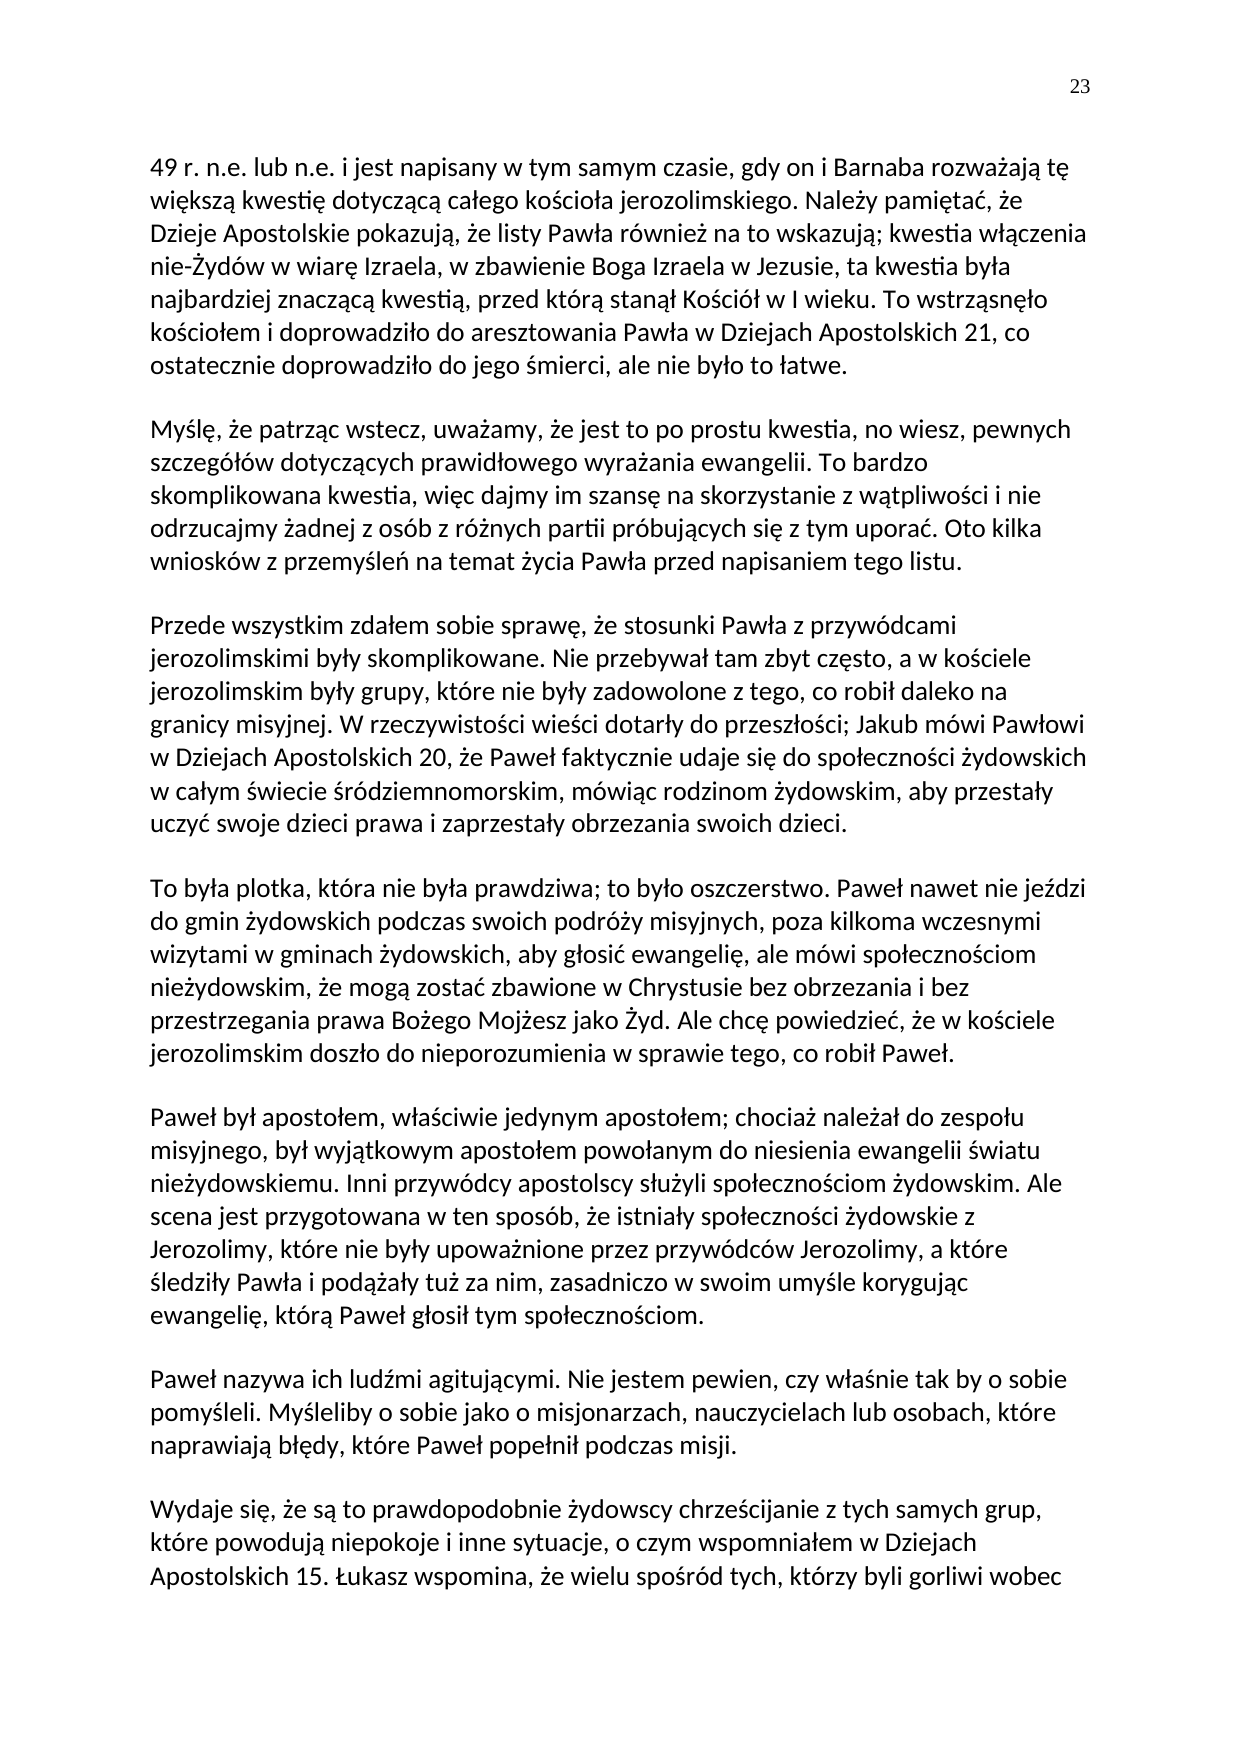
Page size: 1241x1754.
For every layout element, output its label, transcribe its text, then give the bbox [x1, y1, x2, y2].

text To była plotka, która nie była prawdziwa; to było oszczerstwo. Paweł nawet nie jeździ do gmin żydowskich podczas swoich podróży misyjnych, poza kilkoma wczesnymi wizytami w gminach żydowskich, aby głosić ewangelię, ale mówi społecznościom nieżydowskim, że mogą zostać zbawione w Chrystusie bez obrzezania i bez przestrzegania prawa Bożego Mojżesz jako Żyd. Ale chcę powiedzieć, że w kościele jerozolimskim doszło do nieporozumienia w sprawie tego, co robił Paweł. [150, 871, 1090, 1069]
text Paweł był apostołem, właściwie jedynym apostołem; chociaż należał do zespołu misyjnego, był wyjątkowym apostołem powołanym do niesienia ewangelii światu nieżydowskiemu. Inni przywódcy apostolscy służyli społecznościom żydowskim. Ale scena jest przygotowana w ten sposób, że istniały społeczności żydowskie z Jerozolimy, które nie były upoważnione przez przywódców Jerozolimy, a które śledziły Pawła i podążały tuż za nim, zasadniczo w swoim umyśle korygując ewangelię, którą Paweł głosił tym społecznościom. [150, 1100, 1090, 1331]
text Przede wszystkim zdałem sobie sprawę, że stosunki Pawła z przywódcami jerozolimskimi były skomplikowane. Nie przebywał tam zbyt często, a w kościele jerozolimskim były grupy, które nie były zadowolone z tego, co robił daleko na granicy misyjnej. W rzeczywistości wieści dotarły do przeszłości; Jakub mówi Pawłowi w Dziejach Apostolskich 20, że Paweł faktycznie udaje się do społeczności żydowskich w całym świecie śródziemnomorskim, mówiąc rodzinom żydowskim, aby przestały uczyć swoje dzieci prawa i zaprzestały obrzezania swoich dzieci. [150, 608, 1090, 840]
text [150, 1493, 1090, 1592]
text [150, 150, 1090, 381]
text Myślę, że patrząc wstecz, uważamy, że jest to po prostu kwestia, no wiesz, pewnych szczegółów dotyczących prawidłowego wyrażania ewangelii. To bardzo skomplikowana kwestia, więc dajmy im szansę na skorzystanie z wątpliwości i nie odrzucajmy żadnej z osób z różnych partii próbujących się z tym uporać. Oto kilka wniosków z przemyśleń na temat życia Pawła przed napisaniem tego listu. [150, 412, 1090, 577]
text Paweł nazywa ich ludźmi agitującymi. Nie jestem pewien, czy właśnie tak by o sobie pomyśleli. Myśleliby o sobie jako o misjonarzach, nauczycielach lub osobach, które naprawiają błędy, które Paweł popełnił podczas misji. [150, 1362, 1090, 1461]
